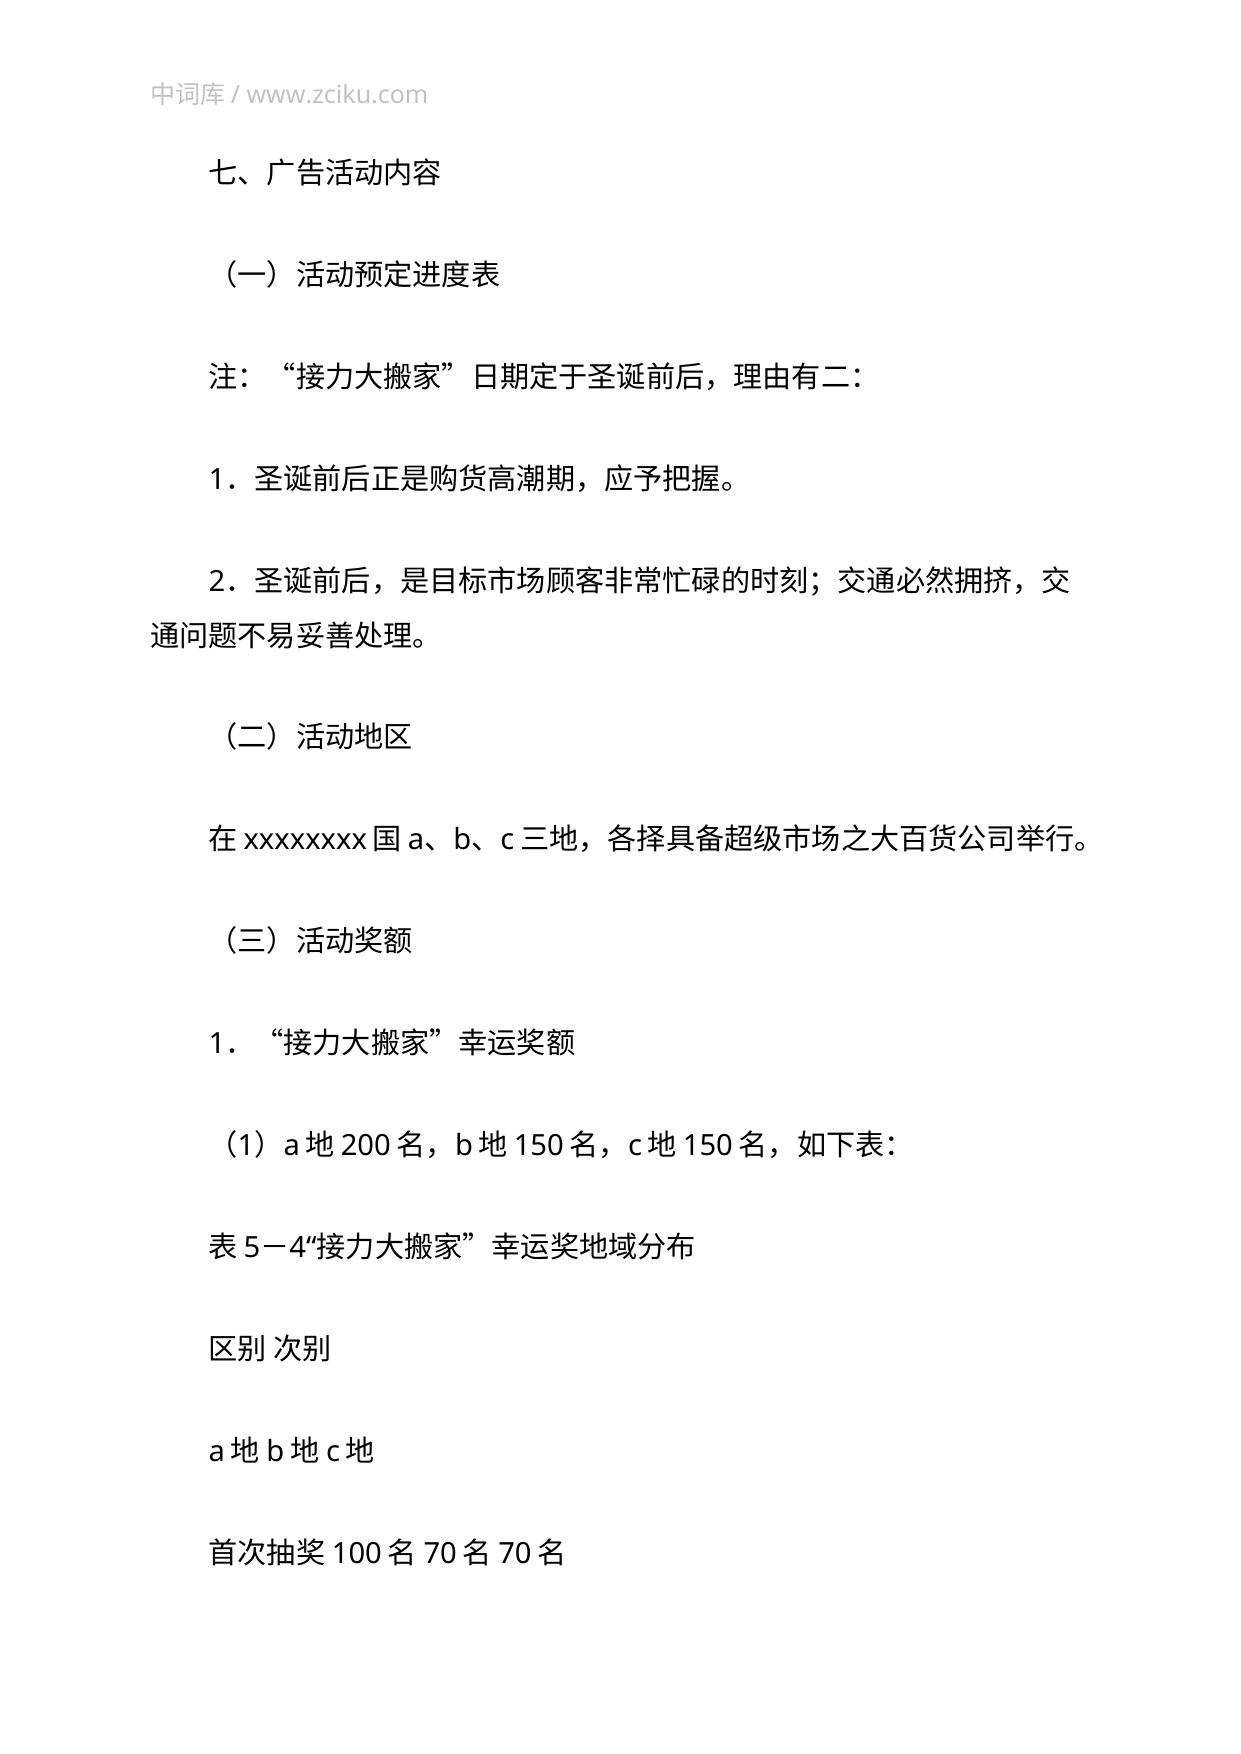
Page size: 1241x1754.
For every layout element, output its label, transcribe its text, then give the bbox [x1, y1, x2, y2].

text （二）活动地区 [150, 714, 1090, 756]
text 注：“接力大搬家”日期定于圣诞前后，理由有二： [150, 353, 1090, 396]
text 七、广告活动内容 [150, 150, 1090, 192]
text （三）活动奖额 [150, 918, 1090, 960]
text 1．圣诞前后正是购货高潮期，应予把握。 [150, 455, 1090, 498]
text 2．圣诞前后，是目标市场顾客非常忙碌的时刻；交通必然拥挤，交通问题不易妥善处理。 [150, 557, 1090, 654]
text 首次抽奖 100名 70名 70名 [150, 1529, 1090, 1572]
text （一）活动预定进度表 [150, 252, 1090, 294]
text 表5－4“接力大搬家”幸运奖地域分布 [150, 1223, 1090, 1266]
text 在xxxxxxxx国a、b、c三地，各择具备超级市场之大百货公司举行。 [150, 816, 1090, 858]
text （1）a地200名，b地150名，c地150名，如下表： [150, 1122, 1090, 1164]
text 1．“接力大搬家”幸运奖额 [150, 1019, 1090, 1062]
text a地 b地 c地 [150, 1427, 1090, 1470]
text 区别 次别 [150, 1326, 1090, 1368]
